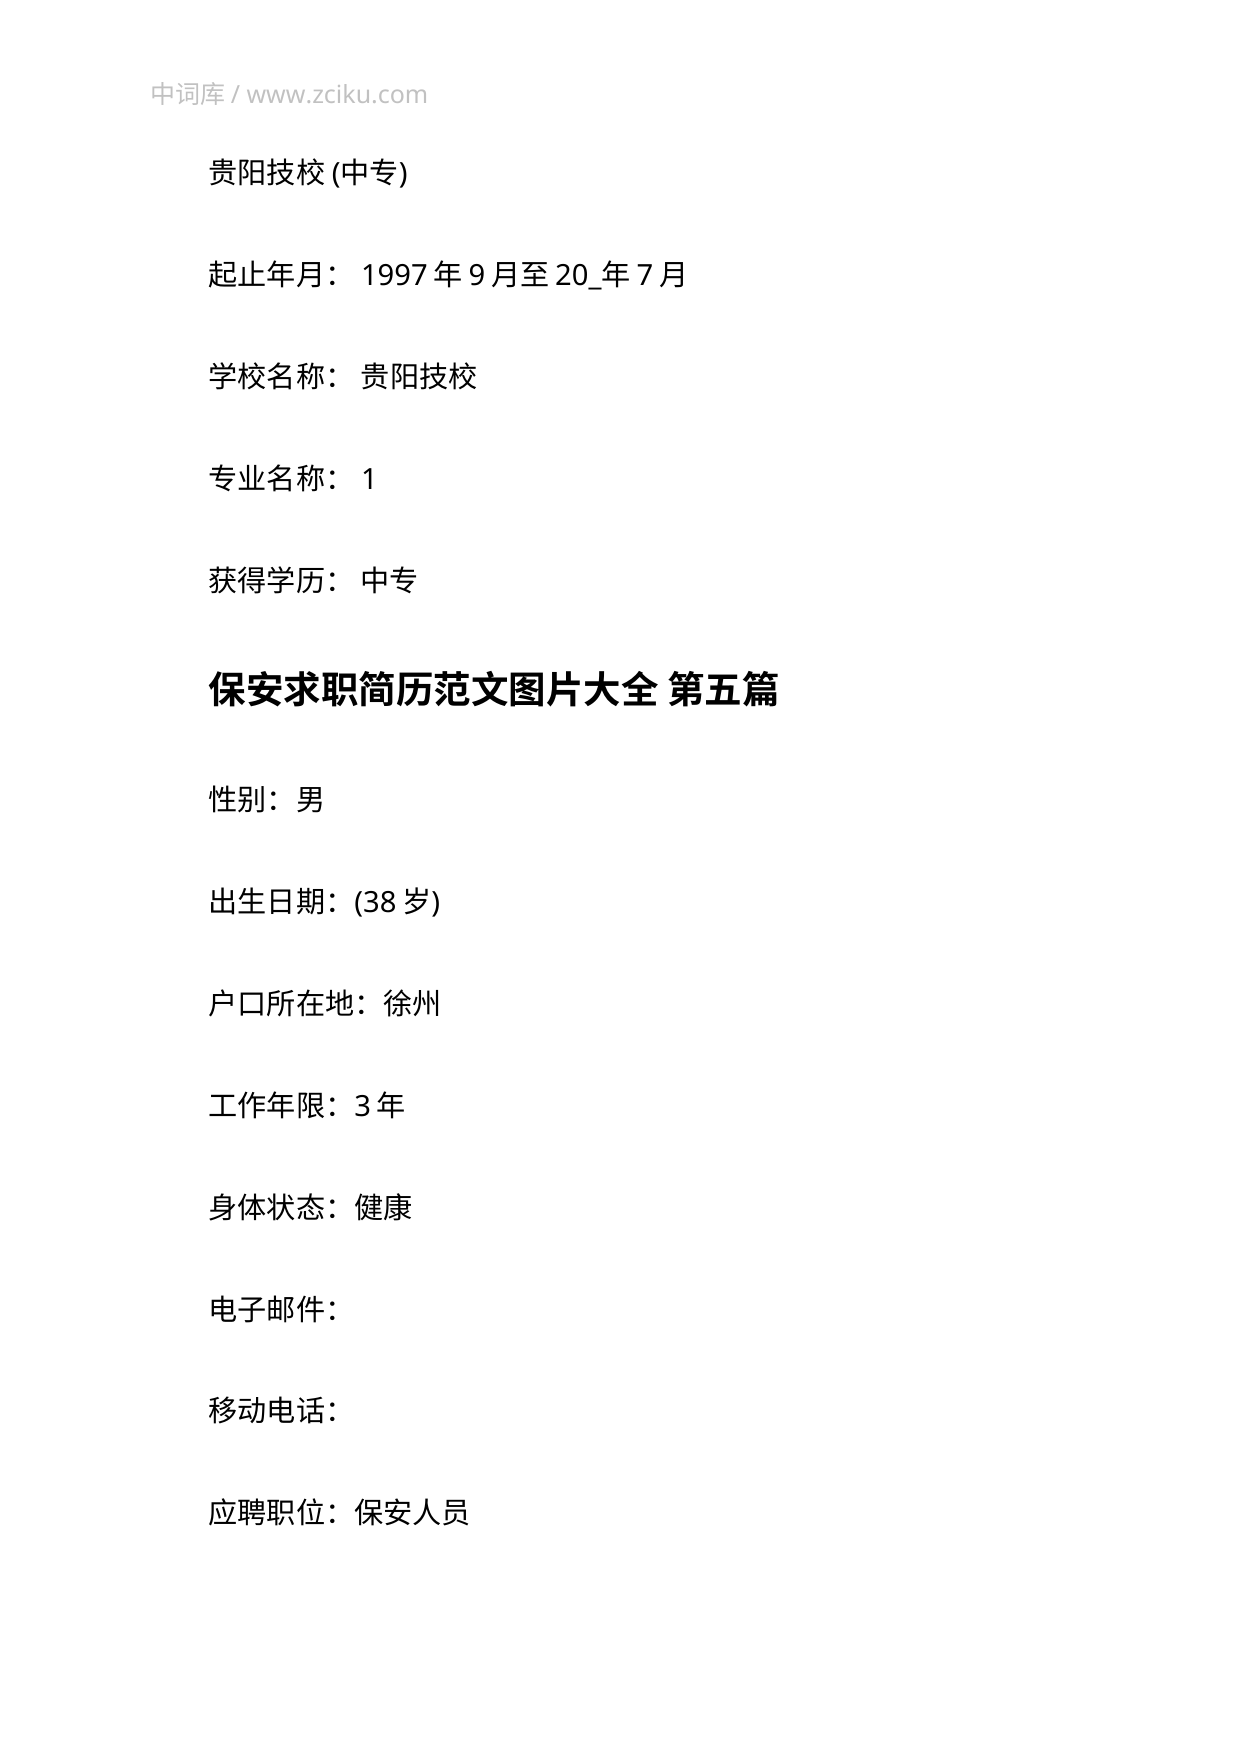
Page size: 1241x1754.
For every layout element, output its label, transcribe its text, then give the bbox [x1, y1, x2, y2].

text 学校名称： 贵阳技校 [150, 354, 1090, 396]
text 性别：男 [150, 777, 1090, 819]
text 身体状态：健康 [150, 1184, 1090, 1227]
text 获得学历： 中专 [150, 558, 1090, 600]
text 专业名称： 1 [150, 456, 1090, 498]
text 起止年月： 1997年9月至20_年7月 [150, 252, 1090, 294]
text 贵阳技校 (中专) [150, 150, 1090, 192]
text 应聘职位：保安人员 [150, 1490, 1090, 1532]
text 户口所在地：徐州 [150, 981, 1090, 1023]
text 出生日期：(38岁) [150, 879, 1090, 921]
text 保安求职简历范文图片大全 第五篇 [150, 659, 1090, 714]
text 工作年限：3年 [150, 1082, 1090, 1125]
text 移动电话： [150, 1388, 1090, 1430]
text 电子邮件： [150, 1286, 1090, 1328]
